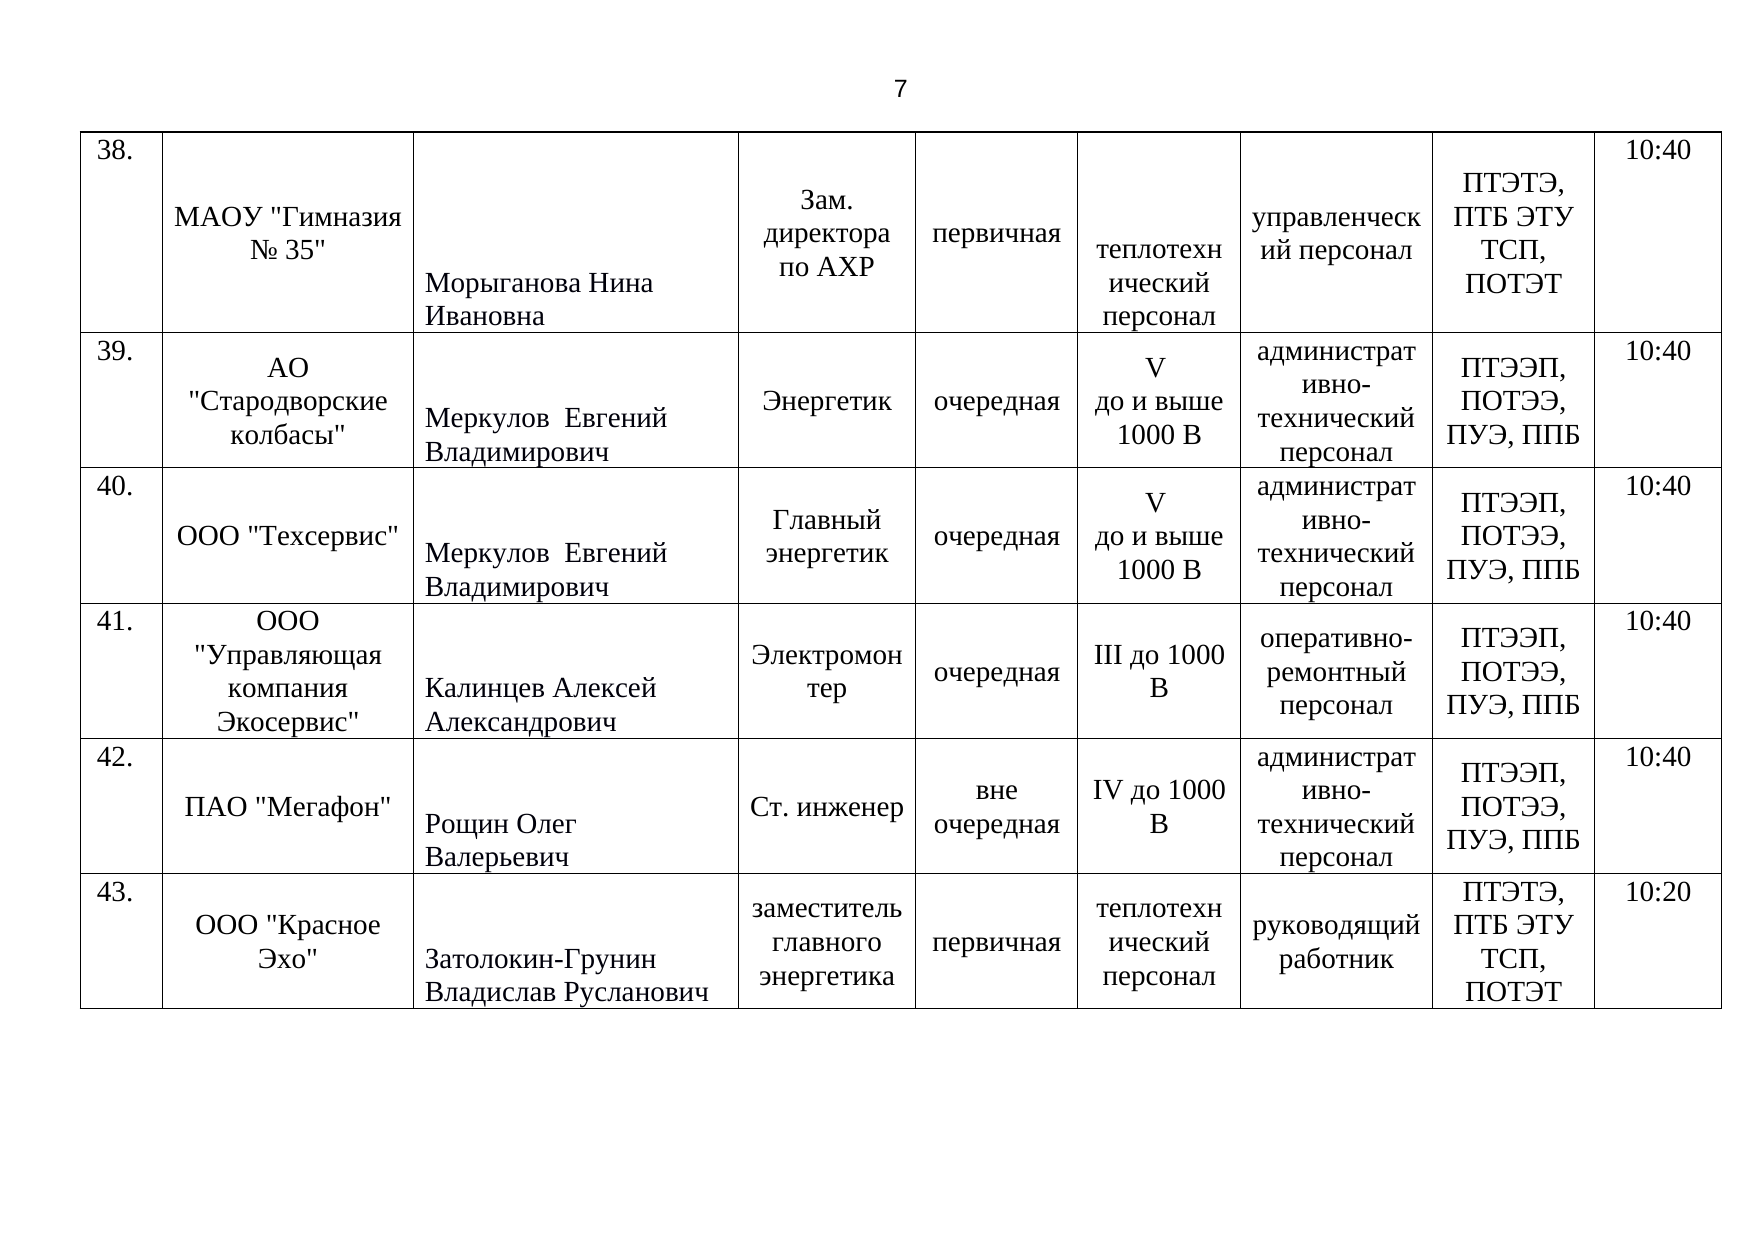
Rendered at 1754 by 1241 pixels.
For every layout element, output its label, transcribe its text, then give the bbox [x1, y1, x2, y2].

table_cell ПТЭЭП, ПОТЭЭ, ПУЭ, ППБ [1433, 604, 1594, 738]
table_cell [81, 133, 162, 332]
table_cell Затолокин-Грунин Владислав Русланович [414, 874, 738, 1008]
table_cell ООО "Управляющая компания Экосервис" [163, 604, 413, 738]
table_cell заместитель главного энергетика [739, 874, 915, 1008]
table_cell вне очередная [916, 739, 1077, 873]
table_cell Рощин Олег Валерьевич [414, 739, 738, 873]
table_cell Меркулов Евгений Владимирович [414, 333, 738, 467]
table_cell V до и выше 1000 В [1078, 468, 1240, 602]
table_cell первичная [916, 874, 1077, 1008]
table_cell ПТЭЭП, ПОТЭЭ, ПУЭ, ППБ [1433, 739, 1594, 873]
table_cell 10:40 [1595, 739, 1721, 873]
table_cell первичная [916, 133, 1077, 332]
table_cell АО "Стародворские колбасы" [163, 333, 413, 467]
table_cell [81, 468, 162, 602]
table_cell ООО "Красное Эхо" [163, 874, 413, 1008]
table_cell 10:40 [1595, 333, 1721, 467]
table_cell теплотехнический персонал [1078, 874, 1240, 1008]
table_cell очередная [916, 468, 1077, 602]
table_cell Калинцев Алексей Александрович [414, 604, 738, 738]
table_cell Меркулов Евгений Владимирович [414, 468, 738, 602]
table_cell ПТЭЭП, ПОТЭЭ, ПУЭ, ППБ [1433, 333, 1594, 467]
table_cell 10:20 [1595, 874, 1721, 1008]
table_cell МАОУ "Гимназия № 35" [163, 133, 413, 332]
table_cell административно-технический персонал [1241, 468, 1432, 602]
table_cell Энергетик [739, 333, 915, 467]
table_cell очередная [916, 333, 1077, 467]
table_cell [81, 739, 162, 873]
table_cell ПАО "Мегафон" [163, 739, 413, 873]
table_cell Зам. директора по АХР [739, 133, 915, 332]
table_cell 10:40 [1595, 604, 1721, 738]
table_cell 10:40 [1595, 133, 1721, 332]
table_cell административно-технический персонал [1241, 333, 1432, 467]
table_cell очередная [916, 604, 1077, 738]
table_cell [81, 604, 162, 738]
table_cell IV до 1000 В [1078, 739, 1240, 873]
table_cell ООО "Техсервис" [163, 468, 413, 602]
table_cell Ст. инженер [739, 739, 915, 873]
table_cell оперативно-ремонтный персонал [1241, 604, 1432, 738]
table_cell теплотехнический персонал [1078, 133, 1240, 332]
table_cell 10:40 [1595, 468, 1721, 602]
table_cell ПТЭТЭ, ПТБ ЭТУ ТСП, ПОТЭТ [1433, 874, 1594, 1008]
table_cell V до и выше 1000 В [1078, 333, 1240, 467]
table_cell ПТЭТЭ, ПТБ ЭТУ ТСП, ПОТЭТ [1433, 133, 1594, 332]
table_cell Главный энергетик [739, 468, 915, 602]
table_cell Морыганова Нина Ивановна [414, 133, 738, 332]
table_cell ПТЭЭП, ПОТЭЭ, ПУЭ, ППБ [1433, 468, 1594, 602]
table_cell III до 1000 В [1078, 604, 1240, 738]
table_cell [81, 333, 162, 467]
table_cell управленческий персонал [1241, 133, 1432, 332]
table_cell Электромонтер [739, 604, 915, 738]
table_cell руководящий работник [1241, 874, 1432, 1008]
table_cell [81, 874, 162, 1008]
table_cell административно-технический персонал [1241, 739, 1432, 873]
